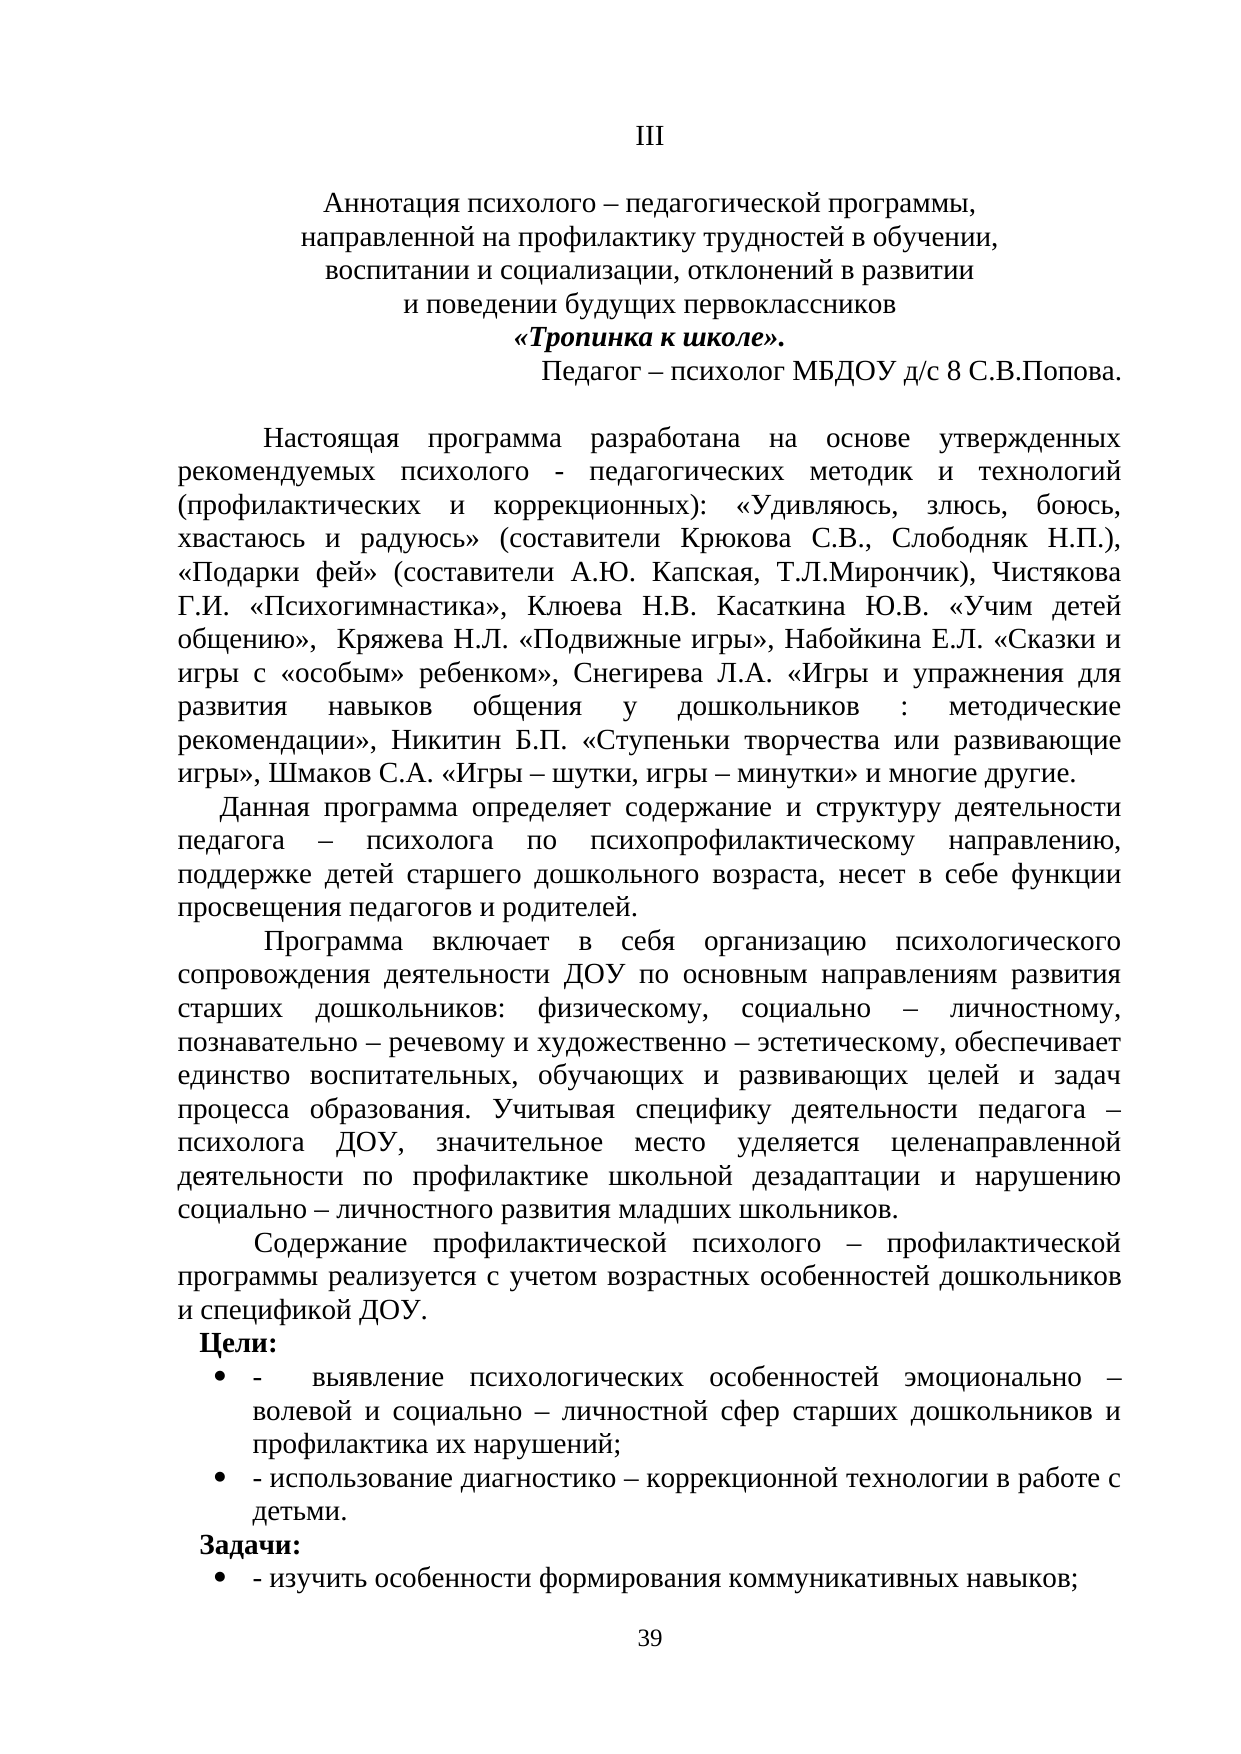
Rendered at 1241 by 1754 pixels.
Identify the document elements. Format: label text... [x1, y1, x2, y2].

text Задачи: [177, 1527, 1122, 1561]
text Программа включает в себя организацию психологического сопровождения деятельности ДОУ по основным направлениям развития старших дошкольников: физическому, социально – личностному, познавательно – речевому и художественно – эстетическому, обеспечивает единство воспитательных, обучающих и развивающих целей и задач процесса образования. Учитывая специфику деятельности педагога – психолога ДОУ, значительное место уделяется целенаправленной деятельности по профилактике школьной дезадаптации и нарушению социально – личностного развития младших школьников. [177, 923, 1122, 1225]
text Настоящая программа разработана на основе утвержденных рекомендуемых психолого - педагогических методик и технологий (профилактических и коррекционных): «Удивляюсь, злюсь, боюсь, хвастаюсь и радуюсь» (составители Крюкова С.В., Слободняк Н.П.), «Подарки фей» (составители А.Ю. Капская, Т.Л.Мирончик), Чистякова Г.И. «Психогимнастика», Клюева Н.В. Касаткина Ю.В. «Учим детей общению», Кряжева Н.Л. «Подвижные игры», Набойкина Е.Л. «Сказки и игры с «особым» ребенком», Снегирева Л.А. «Игры и упражнения для развития навыков общения у дошкольников : методические рекомендации», Никитин Б.П. «Ступеньки творчества или развивающие игры», Шмаков С.А. «Игры – шутки, игры – минутки» и многие другие. [177, 420, 1122, 789]
text Данная программа определяет содержание и структуру деятельности педагога – психолога по психопрофилактическому направлению, поддержке детей старшего дошкольного возраста, несет в себе функции просвещения педагогов и родителей. [177, 789, 1122, 923]
text Аннотация психолого – педагогической программы, [177, 185, 1122, 219]
text «Тропинка к школе». [177, 319, 1122, 353]
list - использование диагностико – коррекционной технологии в работе с детьми. [215, 1460, 1122, 1527]
text Педагог – психолог МБДОУ д/с 8 С.В.Попова. [177, 353, 1122, 386]
text III [177, 118, 1122, 152]
text направленной на профилактику трудностей в обучении, [177, 219, 1122, 252]
list - изучить особенности формирования коммуникативных навыков; [215, 1561, 1122, 1594]
text и поведении будущих первоклассников [177, 286, 1122, 319]
text Содержание профилактической психолого – профилактической программы реализуется с учетом возрастных особенностей дошкольников и спецификой ДОУ. [177, 1225, 1122, 1326]
text Цели: [177, 1326, 1122, 1359]
list - выявление психологических особенностей эмоционально – волевой и социально – личностной сфер старших дошкольников и профилактика их нарушений; [215, 1359, 1122, 1460]
text воспитании и социализации, отклонений в развитии [177, 252, 1122, 286]
